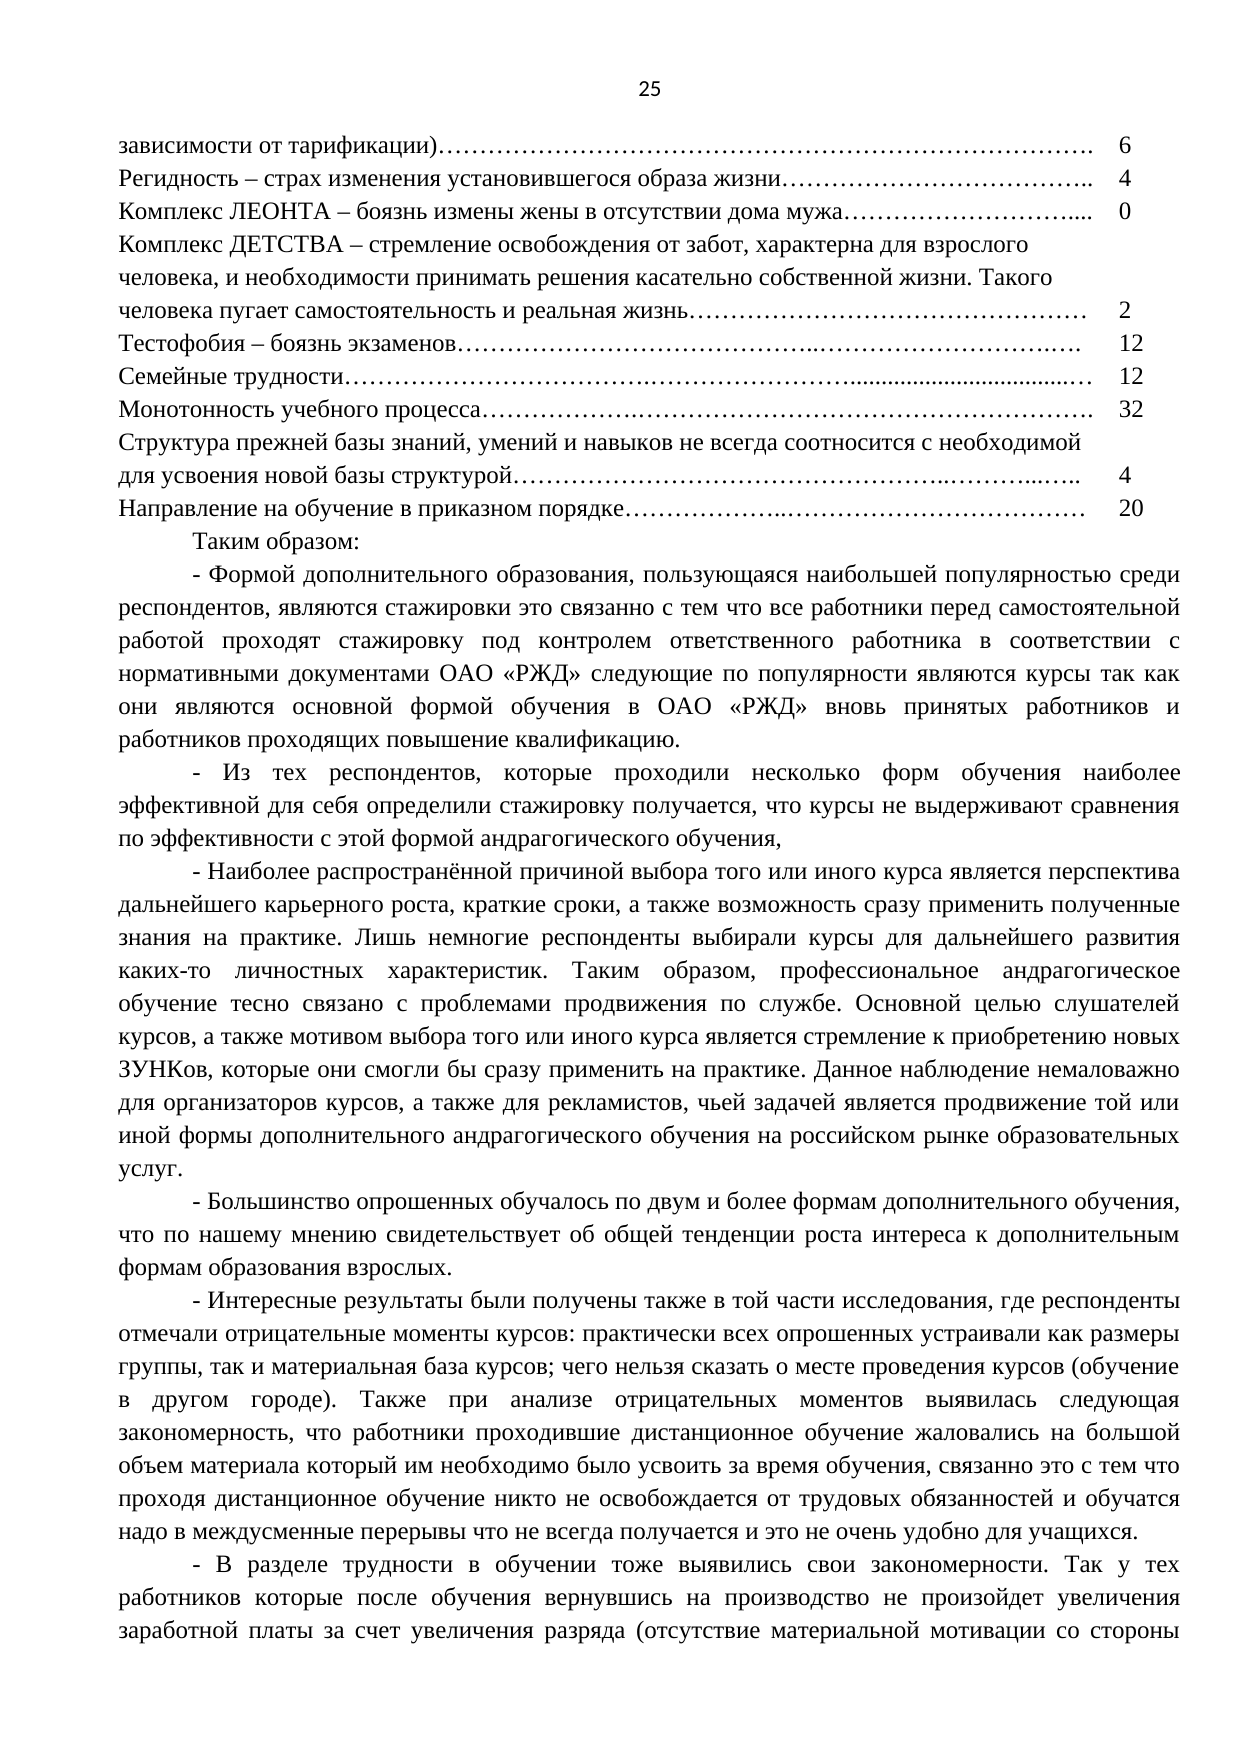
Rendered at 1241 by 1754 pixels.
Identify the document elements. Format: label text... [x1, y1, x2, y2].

text - Наиболее распространённой причиной выбора того или иного курса является перспектива дальнейшего карьерного роста, краткие сроки, а также возможность сразу применить полученные знания на практике. Лишь немногие респонденты выбирали курсы для дальнейшего развития каких-то личностных характеристик. Таким образом, профессиональное андрагогическое обучение тесно связано с проблемами продвижения по службе. Основной целью слушателей курсов, а также мотивом выбора того или иного курса является стремление к приобретению новых ЗУНКов, которые они смогли бы сразу применить на практике. Данное наблюдение немаловажно для организаторов курсов, а также для рекламистов, чьей задачей является продвижение той или иной формы дополнительного андрагогического обучения на российском рынке образовательных услуг. [118, 856, 1181, 1182]
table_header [107, 130, 1107, 526]
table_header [1108, 130, 1178, 526]
text - Интересные результаты были получены также в той части исследования, где респонденты отмечали отрицательные моменты курсов: практически всех опрошенных устраивали как размеры группы, так и материальная база курсов; чего нельзя сказать о месте проведения курсов (обучение в другом городе). Также при анализе отрицательных моментов выявилась следующая закономерность, что работники проходившие дистанционное обучение жаловались на большой объем материала который им необходимо было усвоить за время обучения, связанно это с тем что проходя дистанционное обучение никто не освобождается от трудовых обязанностей и обучатся надо в междусменные перерывы что не всегда получается и это не очень удобно для учащихся. [118, 1285, 1181, 1545]
text - Из тех респондентов, которые проходили несколько форм обучения наиболее эффективной для себя определили стажировку получается, что курсы не выдерживают сравнения по эффективности с этой формой андрагогического обучения, [118, 757, 1181, 852]
text Таким образом: [118, 526, 1181, 554]
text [118, 1549, 1181, 1644]
text - Формой дополнительного образования, пользующаяся наибольшей популярностью среди респондентов, являются стажировки это связанно с тем что все работники перед самостоятельной работой проходят стажировку под контролем ответственного работника в соответствии с нормативными документами ОАО «РЖД» следующие по популярности являются курсы так как они являются основной формой обучения в ОАО «РЖД» вновь принятых работников и работников проходящих повышение квалификацию. [118, 559, 1181, 753]
text - Большинство опрошенных обучалось по двум и более формам дополнительного обучения, что по нашему мнению свидетельствует об общей тенденции роста интереса к дополнительным формам образования взрослых. [118, 1186, 1181, 1281]
